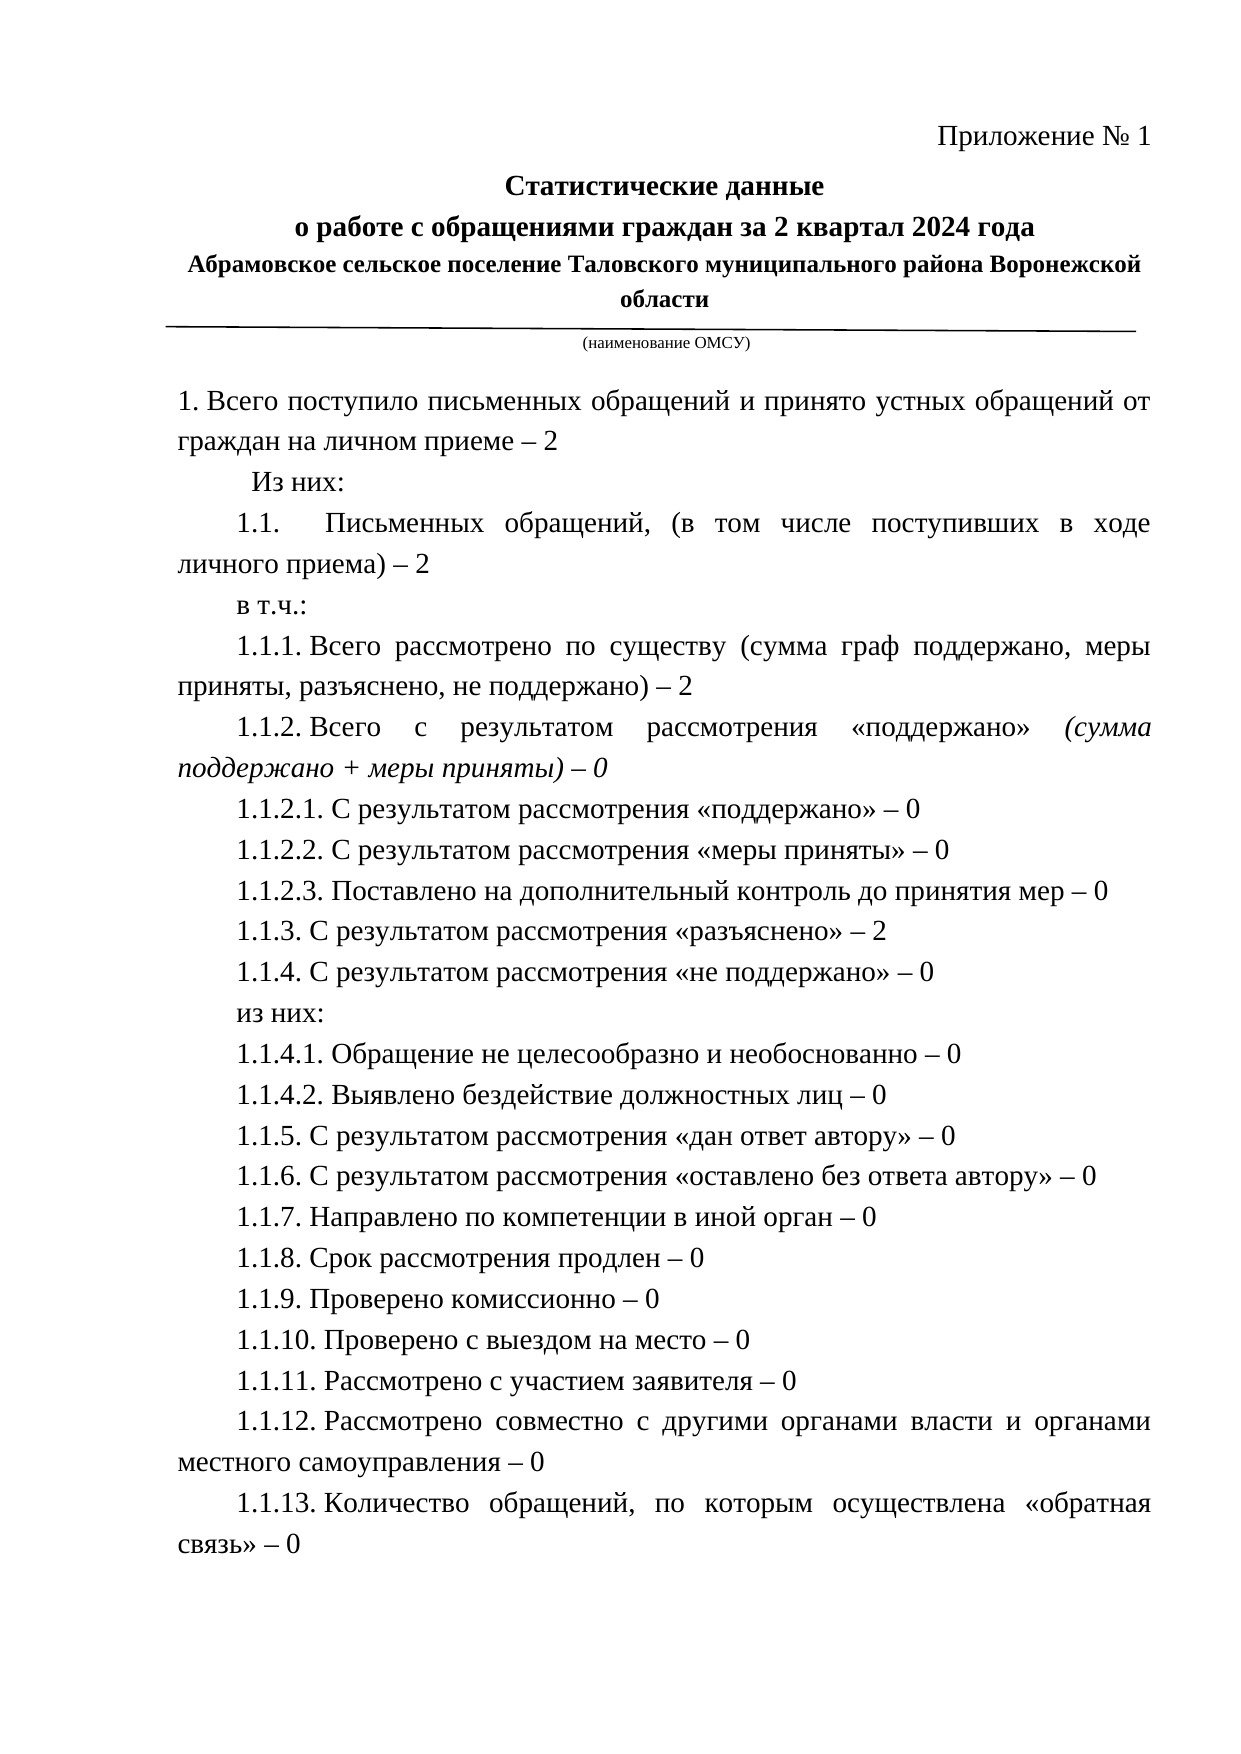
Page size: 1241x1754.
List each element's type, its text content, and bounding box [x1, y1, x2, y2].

text 1.1.4.1. Обращение не целесообразно и необоснованно – 0 [177, 1036, 1152, 1069]
text 1.1.4. С результатом рассмотрения «не поддержано» – 0 [177, 954, 1152, 988]
text 1.1.2.1. С результатом рассмотрения «поддержано» – 0 [177, 791, 1152, 824]
text 1. Всего поступило письменных обращений и принято устных обращений от граждан на личном приеме – 2 [177, 383, 1152, 457]
text 1.1.2.2. С результатом рассмотрения «меры приняты» – 0 [177, 832, 1152, 865]
text из них: [177, 995, 1152, 1029]
text 1.1.7. Направлено по компетенции в иной орган – 0 [177, 1199, 1152, 1233]
text Абрамовское сельское поселение Таловского муниципального района Воронежской области [177, 249, 1152, 313]
text 1.1.1. Всего рассмотрено по существу (сумма граф поддержано, меры приняты, разъяснено, не поддержано) – 2 [177, 628, 1152, 702]
text 1.1.6. С результатом рассмотрения «оставлено без ответа автору» – 0 [177, 1158, 1152, 1192]
text 1.1.2.3. Поставлено на дополнительный контроль до принятия мер – 0 [177, 873, 1152, 906]
text Приложение № 1 [177, 118, 1152, 152]
text 1.1.10. Проверено с выездом на место – 0 [177, 1322, 1152, 1355]
text о работе с обращениями граждан за 2 квартал 2024 года [177, 209, 1152, 242]
text 1.1.5. С результатом рассмотрения «дан ответ автору» – 0 [177, 1118, 1152, 1151]
text 1.1.2. Всего с результатом рассмотрения «поддержано» (сумма поддержано + меры приняты) – 0 [177, 709, 1152, 784]
text 1.1.8. Срок рассмотрения продлен – 0 [177, 1240, 1152, 1274]
text 1.1.12. Рассмотрено совместно с другими органами власти и органами местного самоуправления – 0 [177, 1403, 1152, 1478]
text 1.1.4.2. Выявлено бездействие должностных лиц – 0 [177, 1077, 1152, 1110]
text Статистические данные [177, 168, 1152, 202]
list Письменных обращений, (в том числе поступивших в ходе личного приема) – 2 [177, 505, 1152, 579]
text 1.1.3. С результатом рассмотрения «разъяснено» – 2 [177, 913, 1152, 947]
text (наименование ОМСУ) [177, 319, 1152, 352]
text 1.1.11. Рассмотрено с участием заявителя – 0 [177, 1363, 1152, 1396]
text Из них: [177, 464, 1152, 498]
text 1.1.13. Количество обращений, по которым осуществлена «обратная связь» – 0 [177, 1485, 1152, 1559]
text 1.1.9. Проверено комиссионно – 0 [177, 1281, 1152, 1314]
text в т.ч.: [177, 587, 1152, 620]
